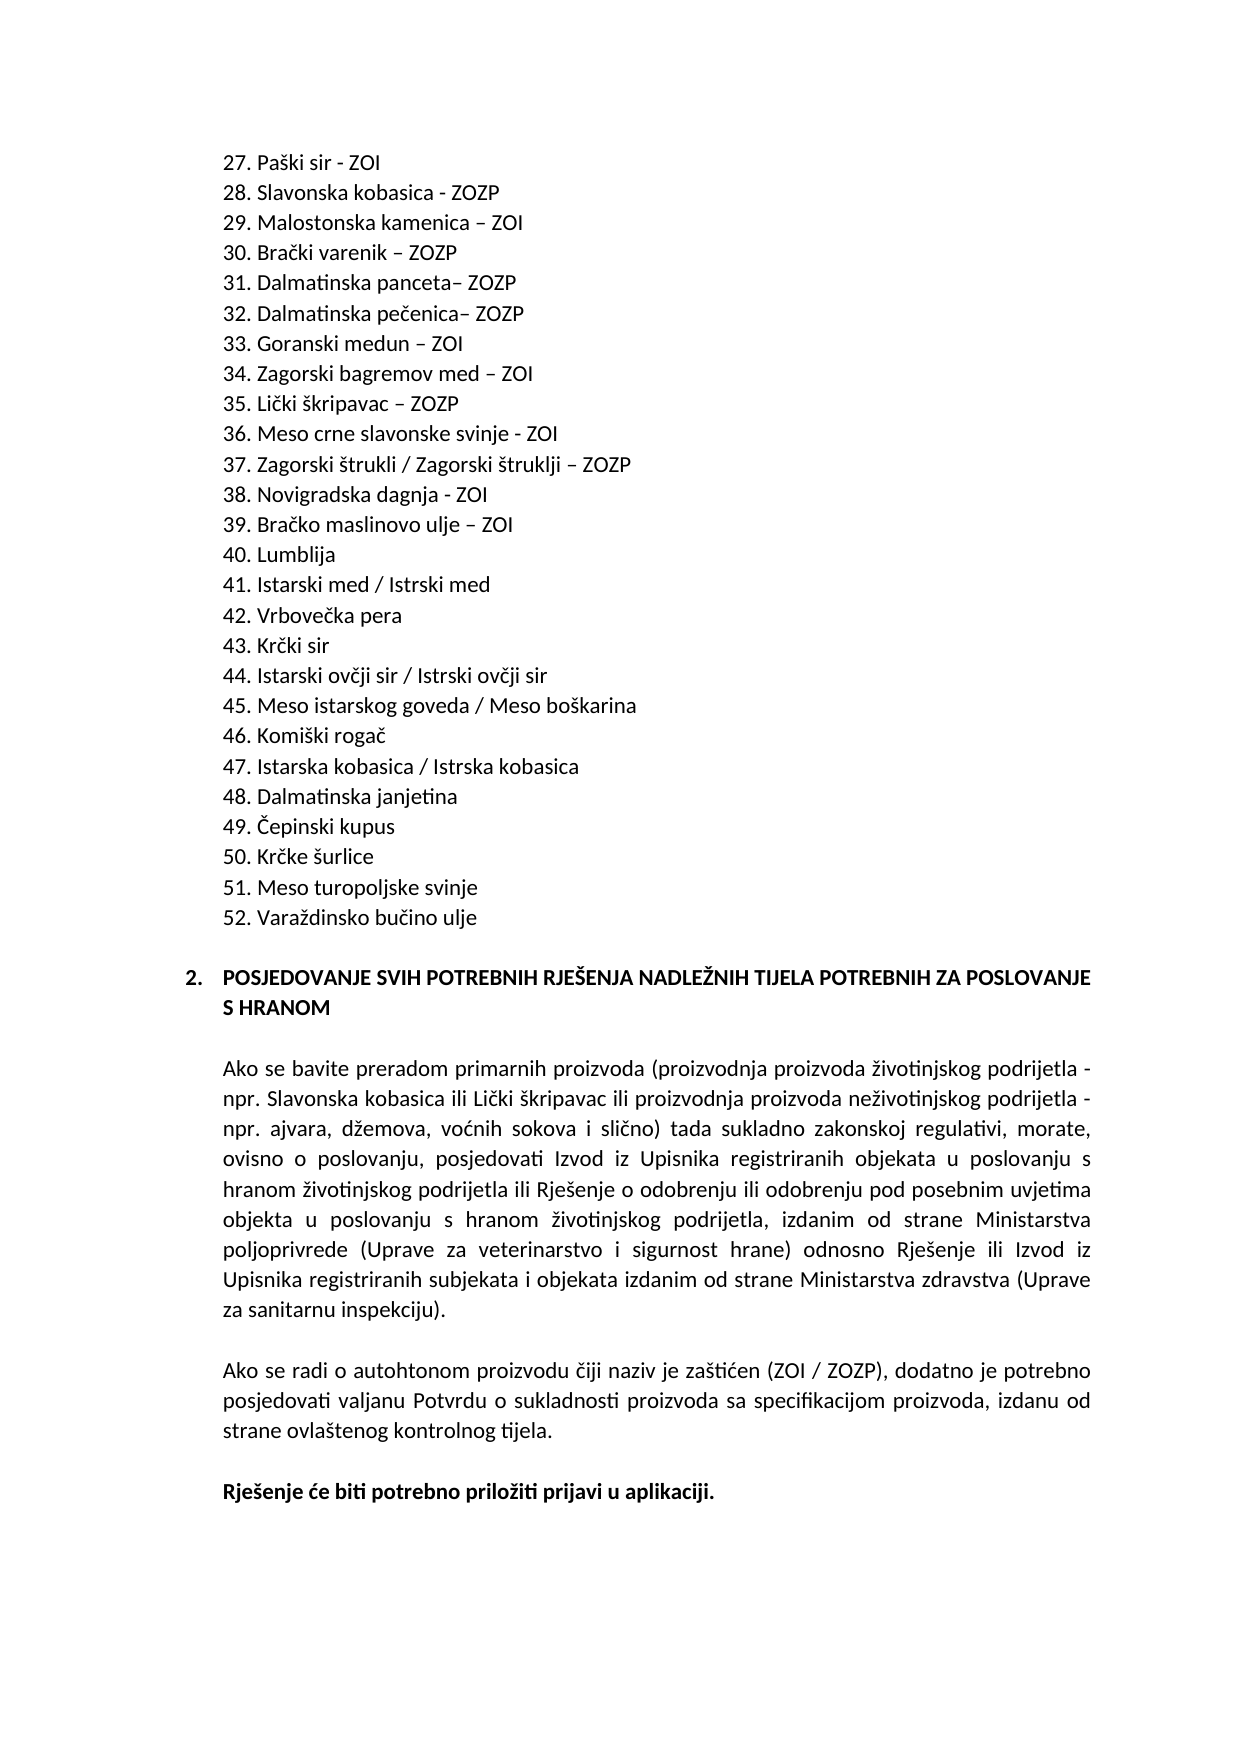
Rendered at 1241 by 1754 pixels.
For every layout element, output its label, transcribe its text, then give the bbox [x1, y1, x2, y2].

list 50. Krčke šurlice [223, 842, 1093, 870]
list 45. Meso istarskog goveda / Meso boškarina [223, 691, 1093, 719]
list 43. Krčki sir [223, 631, 1093, 659]
list 41. Istarski med / Istrski med [223, 571, 1093, 598]
list 52. Varaždinsko bučino ulje [223, 903, 1093, 931]
list 35. Lički škripavac – ZOZP [223, 389, 1093, 417]
list 51. Meso turopoljske svinje [223, 873, 1093, 901]
list 38. Novigradska dagnja - ZOI [223, 480, 1093, 508]
list 29. Malostonska kamenica – ZOI [223, 208, 1093, 236]
list 31. Dalmatinska panceta– ZOZP [223, 268, 1093, 296]
list POSJEDOVANJE SVIH POTREBNIH RJEŠENJA NADLEŽNIH TIJELA POTREBNIH ZA POSLOVANJE S HRANOM [185, 963, 1093, 1021]
list 37. Zagorski štrukli / Zagorski štruklji – ZOZP [223, 450, 1093, 478]
list Rješenje će biti potrebno priložiti prijavi u aplikaciji. [223, 1477, 1093, 1505]
list 42. Vrbovečka pera [223, 601, 1093, 629]
list 48. Dalmatinska janjetina [223, 782, 1093, 810]
list 47. Istarska kobasica / Istrska kobasica [223, 752, 1093, 780]
list 39. Bračko maslinovo ulje – ZOI [223, 510, 1093, 538]
list Ako se bavite preradom primarnih proizvoda (proizvodnja proizvoda životinjskog podrijetla - npr. Slavonska kobasica ili Lički škripavac ili proizvodnja proizvoda neživotinjskog podrijetla - npr. ajvara, džemova, voćnih sokova i slično) tada sukladno zakonskoj regulativi, morate, ovisno o poslovanju, posjedovati Izvod iz Upisnika registriranih objekata u poslovanju s hranom životinjskog podrijetla ili Rješenje o odobrenju ili odobrenju pod posebnim uvjetima objekta u poslovanju s hranom životinjskog podrijetla, izdanim od strane Ministarstva poljoprivrede (Uprave za veterinarstvo i sigurnost hrane) odnosno Rješenje ili Izvod iz Upisnika registriranih subjekata i objekata izdanim od strane Ministarstva zdravstva (Uprave za sanitarnu inspekciju). [223, 1054, 1093, 1323]
list 33. Goranski medun – ZOI [223, 329, 1093, 357]
list 34. Zagorski bagremov med – ZOI [223, 359, 1093, 387]
list 46. Komiški rogač [223, 722, 1093, 749]
list 36. Meso crne slavonske svinje - ZOI [223, 419, 1093, 447]
list 30. Brački varenik – ZOZP [223, 238, 1093, 266]
list 32. Dalmatinska pečenica– ZOZP [223, 299, 1093, 327]
list 40. Lumblija [223, 540, 1093, 568]
list 27. Paški sir - ZOI [223, 148, 1093, 176]
list 44. Istarski ovčji sir / Istrski ovčji sir [223, 661, 1093, 689]
list Ako se radi o autohtonom proizvodu čiji naziv je zaštićen (ZOI / ZOZP), dodatno je potrebno posjedovati valjanu Potvrdu o sukladnosti proizvoda sa specifikacijom proizvoda, izdanu od strane ovlaštenog kontrolnog tijela. [223, 1356, 1093, 1444]
list 49. Čepinski kupus [223, 812, 1093, 840]
list 28. Slavonska kobasica - ZOZP [223, 178, 1093, 206]
